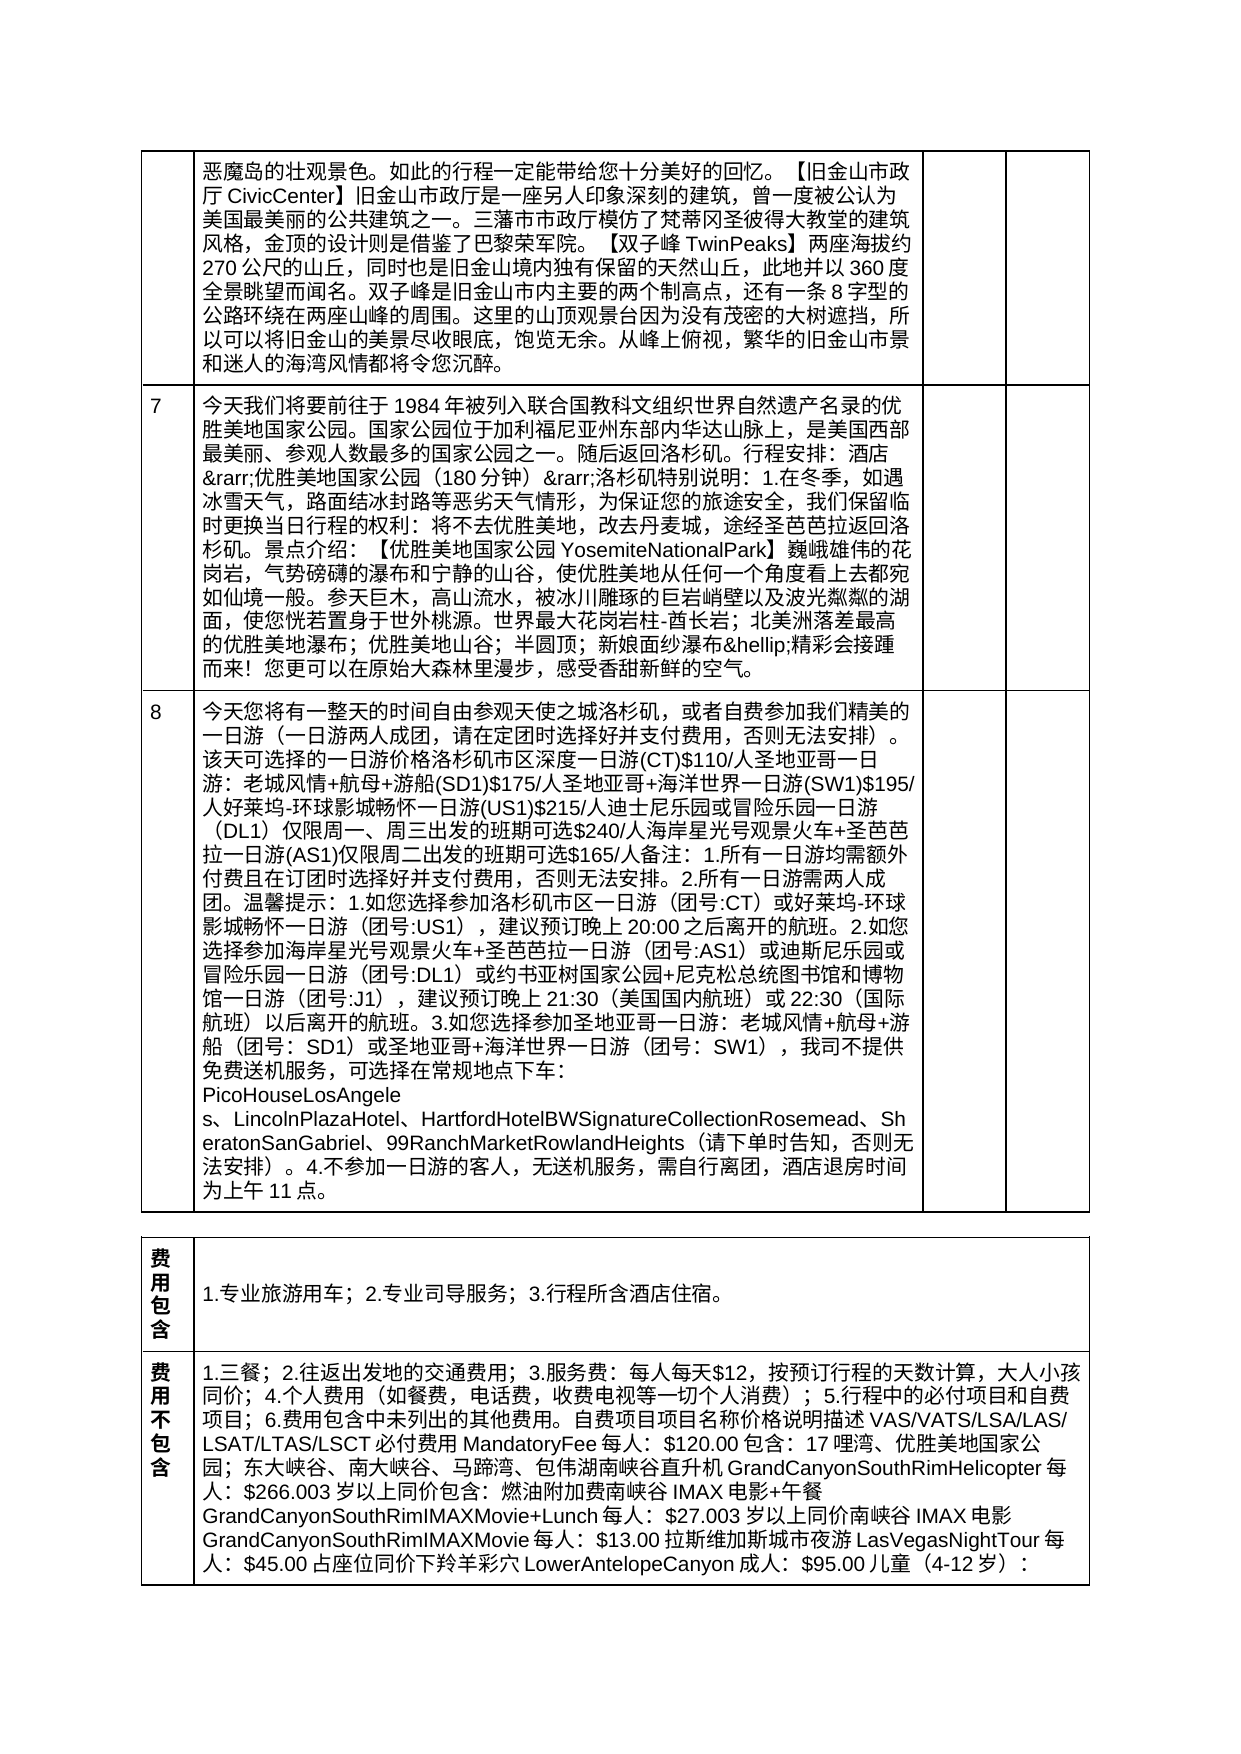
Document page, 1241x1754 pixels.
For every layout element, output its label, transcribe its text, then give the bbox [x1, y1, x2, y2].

table_header 1.专业旅游用车；2.专业司导服务；3.行程所含酒店住宿。 [195, 1238, 1089, 1351]
table_cell 费用不包含 [142, 1352, 193, 1584]
table_cell 6 [142, 152, 193, 384]
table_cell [195, 1352, 1089, 1584]
table_cell 今天您将有一整天的时间自由参观天使之城洛杉矶，或者自费参加我们精美的一日游（一日游两人成团，请在定团时选择好并支付费用，否则无法安排）。该天可选择的一日游价格洛杉矶市区深度一日游(CT)$110/人圣地亚哥一日游：老城风情+航母+游船(SD1)$175/人圣地亚哥+海洋世界一日游(SW1)$195/人好莱坞-环球影城畅怀一日游(US1)$215/人迪士尼乐园或冒险乐园一日游（DL1）仅限周一、周三出发的班期可选$240/人海岸星光号观景火车+圣芭芭拉一日游(AS1)仅限周二出发的班期可选$165/人备注：1.所有一日游均需额外付费且在订团时选择好并支付费用，否则无法安排。2.所有一日游需两人成团。温馨提示：1.如您选择参加洛杉矶市区一日游（团号:CT）或好莱坞-环球影城畅怀一日游（团号:US1），建议预订晚上20:00之后离开的航班。2.如您选择参加海岸星光号观景火车+圣芭芭拉一日游（团号:AS1）或迪斯尼乐园或冒险乐园一日游（团号:DL1）或约书亚树国家公园+尼克松总统图书馆和博物馆一日游（团号:J1），建议预订晚上21:30（美国国内航班）或22:30（国际航班）以后离开的航班。3.如您选择参加圣地亚哥一日游：老城风情+航母+游船（团号：SD1）或圣地亚哥+海洋世界一日游（团号：SW1），我司不提供免费送机服务，可选择在常规地点下车：PicoHouseLosAngeles、LincolnPlazaHotel、HartfordHotelBWSignatureCollectionRosemead、SheratonSanGabriel、99RanchMarketRowlandHeights（请下单时告知，否则无法安排）。4.不参加一日游的客人，无送机服务，需自行离团，酒店退房时间为上午11点。 [195, 691, 922, 1211]
table_cell 今天我们将要前往于1984年被列入联合国教科文组织世界自然遗产名录的优胜美地国家公园。国家公园位于加利福尼亚州东部内华达山脉上，是美国西部最美丽、参观人数最多的国家公园之一。随后返回洛杉矶。行程安排：酒店&rarr;优胜美地国家公园（180分钟）&rarr;洛杉矶特别说明：1.在冬季，如遇冰雪天气，路面结冰封路等恶劣天气情形，为保证您的旅途安全，我们保留临时更换当日行程的权利：将不去优胜美地，改去丹麦城，途经圣芭芭拉返回洛杉矶。景点介绍：【优胜美地国家公园YosemiteNationalPark】巍峨雄伟的花岗岩，气势磅礴的瀑布和宁静的山谷，使优胜美地从任何一个角度看上去都宛如仙境一般。参天巨木，高山流水，被冰川雕琢的巨岩峭壁以及波光粼粼的湖面，使您恍若置身于世外桃源。世界最大花岗岩柱-酋长岩；北美洲落差最高的优胜美地瀑布；优胜美地山谷；半圆顶；新娘面纱瀑布&hellip;精彩会接踵而来！您更可以在原始大森林里漫步，感受香甜新鲜的空气。 [195, 386, 922, 689]
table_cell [195, 152, 922, 384]
table_header 费用包含 [142, 1238, 193, 1351]
table_cell 7 [142, 385, 193, 689]
table_cell [924, 386, 1005, 689]
table_cell [924, 152, 1005, 384]
table_cell [924, 691, 1005, 1211]
table_cell 8 [142, 691, 193, 1211]
table_cell [1007, 386, 1089, 689]
table_cell [1007, 152, 1089, 384]
table_cell [1007, 691, 1089, 1211]
